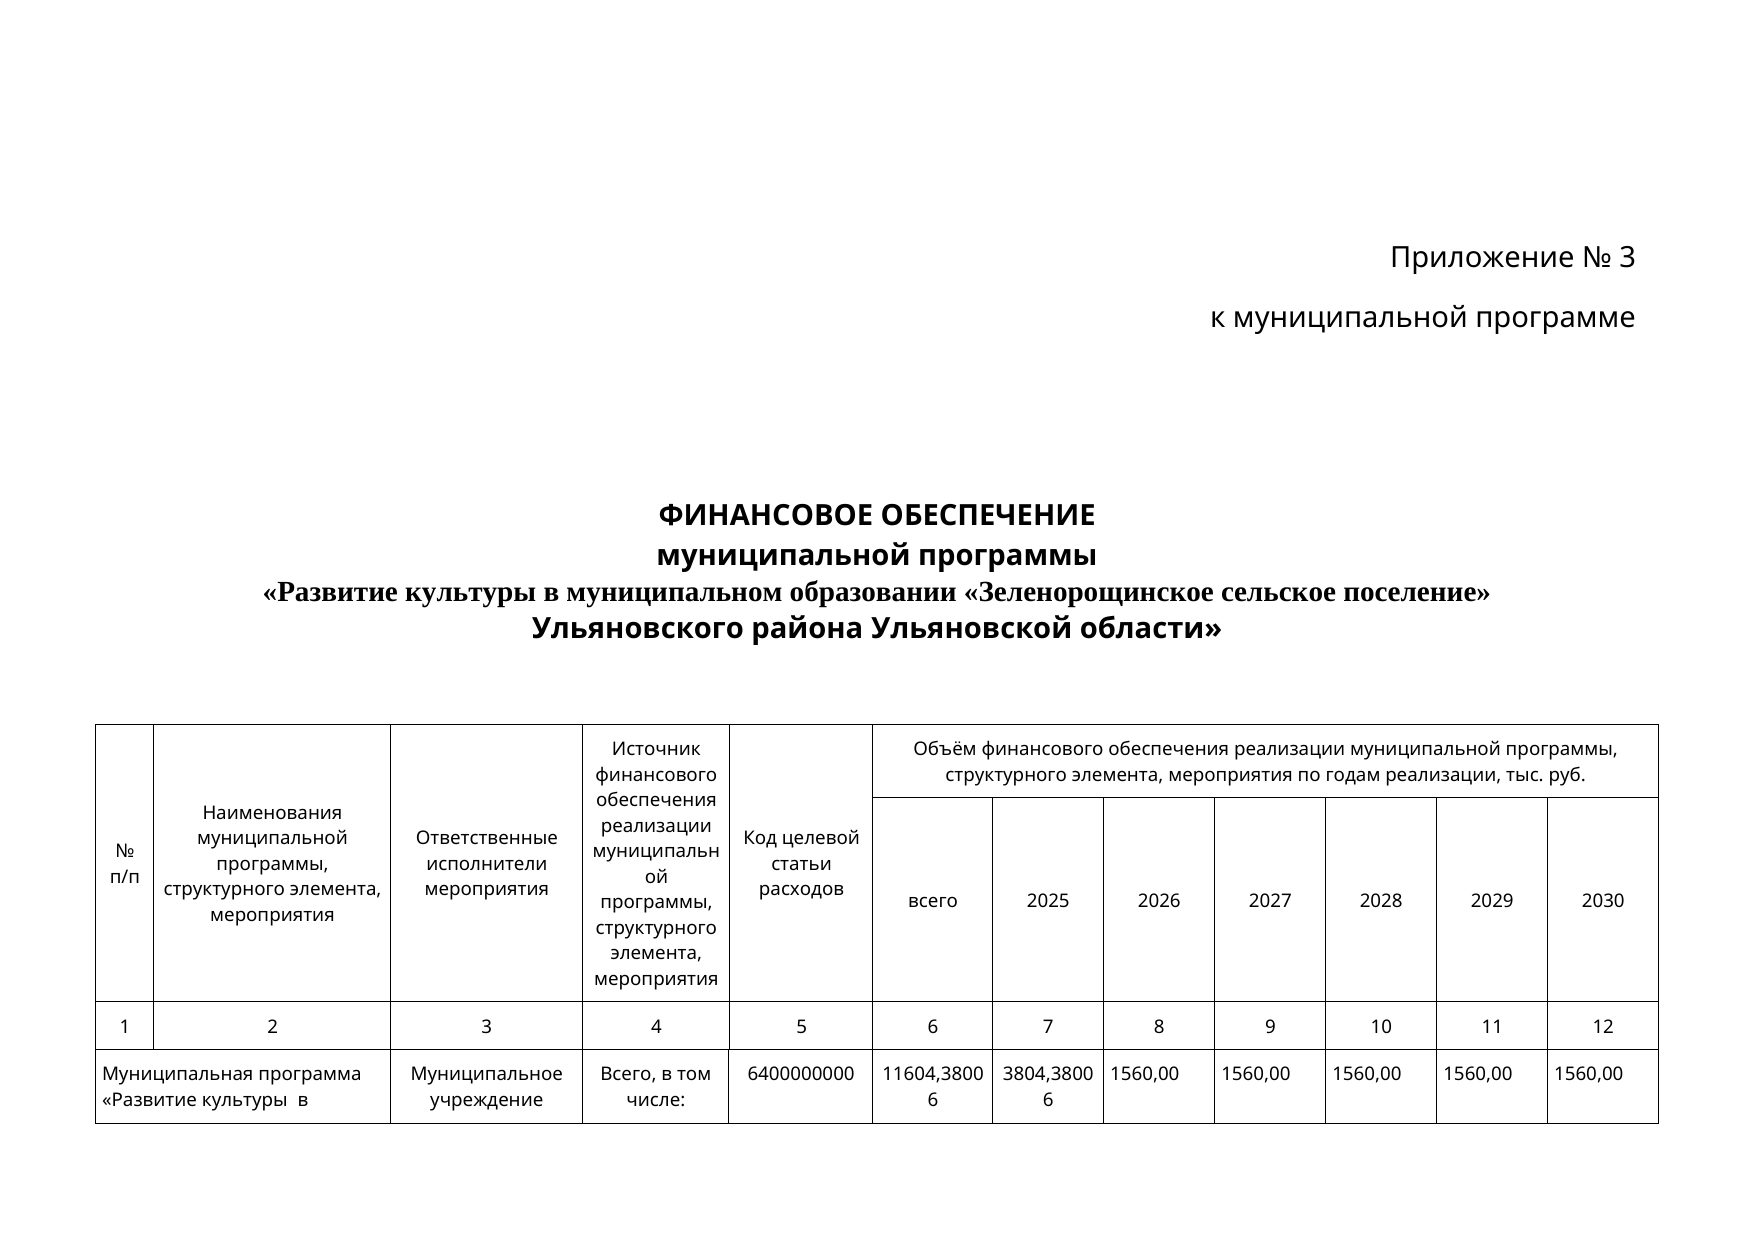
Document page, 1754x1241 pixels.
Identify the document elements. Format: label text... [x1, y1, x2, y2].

table_cell 2029 [1437, 798, 1547, 1001]
text Приложение № 3 [118, 237, 1636, 276]
text Ульяновского района Ульяновской области» [118, 607, 1636, 647]
table_cell 1560,00 [1437, 1050, 1547, 1122]
table_cell 10 [1326, 1002, 1436, 1049]
table_header № п/п [96, 725, 153, 1001]
table_cell 1560,00 [1104, 1050, 1214, 1122]
table_cell 3804,38006 [993, 1050, 1103, 1122]
table_header Объём финансового обеспечения реализации муниципальной программы, структурного элемента, мероприятия по годам реализации, тыс. руб. [873, 725, 1658, 797]
table_cell 8 [1104, 1002, 1214, 1049]
table_header Наименования муниципальной программы, структурного элемента, мероприятия [154, 725, 390, 1001]
table_cell 2028 [1326, 798, 1436, 1001]
table_cell 2 [154, 1002, 390, 1049]
table_cell 2030 [1548, 798, 1658, 1001]
table_cell 1560,00 [1326, 1050, 1436, 1122]
text муниципальной программы [118, 534, 1636, 574]
table_cell 5 [730, 1002, 872, 1049]
table_cell 7 [993, 1002, 1103, 1049]
table_header Ответственные исполнители мероприятия [391, 725, 582, 1001]
table_header Источник финансового обеспечения реализации муниципальной программы, структурного элемента, мероприятия [583, 725, 729, 1001]
table_cell 6 [873, 1002, 992, 1049]
text «Развитие культуры в муниципальном образовании «Зеленорощинское сельское поселение» [118, 574, 1636, 607]
table_cell 2027 [1215, 798, 1325, 1001]
table_cell 2025 [993, 798, 1103, 1001]
table_cell Всего, в том числе: [583, 1050, 728, 1122]
text ФИНАНСОВОЕ ОБЕСПЕЧЕНИЕ [118, 494, 1636, 534]
table_cell 11 [1437, 1002, 1547, 1049]
table_cell 9 [1215, 1002, 1325, 1049]
table_cell 12 [1548, 1002, 1658, 1049]
table_cell 1560,00 [1215, 1050, 1325, 1122]
table_cell 11604,38006 [873, 1050, 992, 1122]
text к муниципальной программе [118, 296, 1636, 336]
table_cell 4 [583, 1002, 729, 1049]
table_header Код целевой статьи расходов [730, 725, 872, 1001]
table_cell 6400000000 [729, 1050, 872, 1122]
table_cell 3 [391, 1002, 582, 1049]
table_cell 1 [96, 1002, 153, 1049]
table_cell 2026 [1104, 798, 1214, 1001]
table_cell Муниципальная программа «Развитие культуры в муниципальном образовании «Зеленорощинское сельское поселение» Ульяновского района Ульяновской области» [96, 1050, 390, 1122]
table_cell всего [873, 798, 992, 1001]
table_cell 1560,00 [1548, 1050, 1658, 1122]
